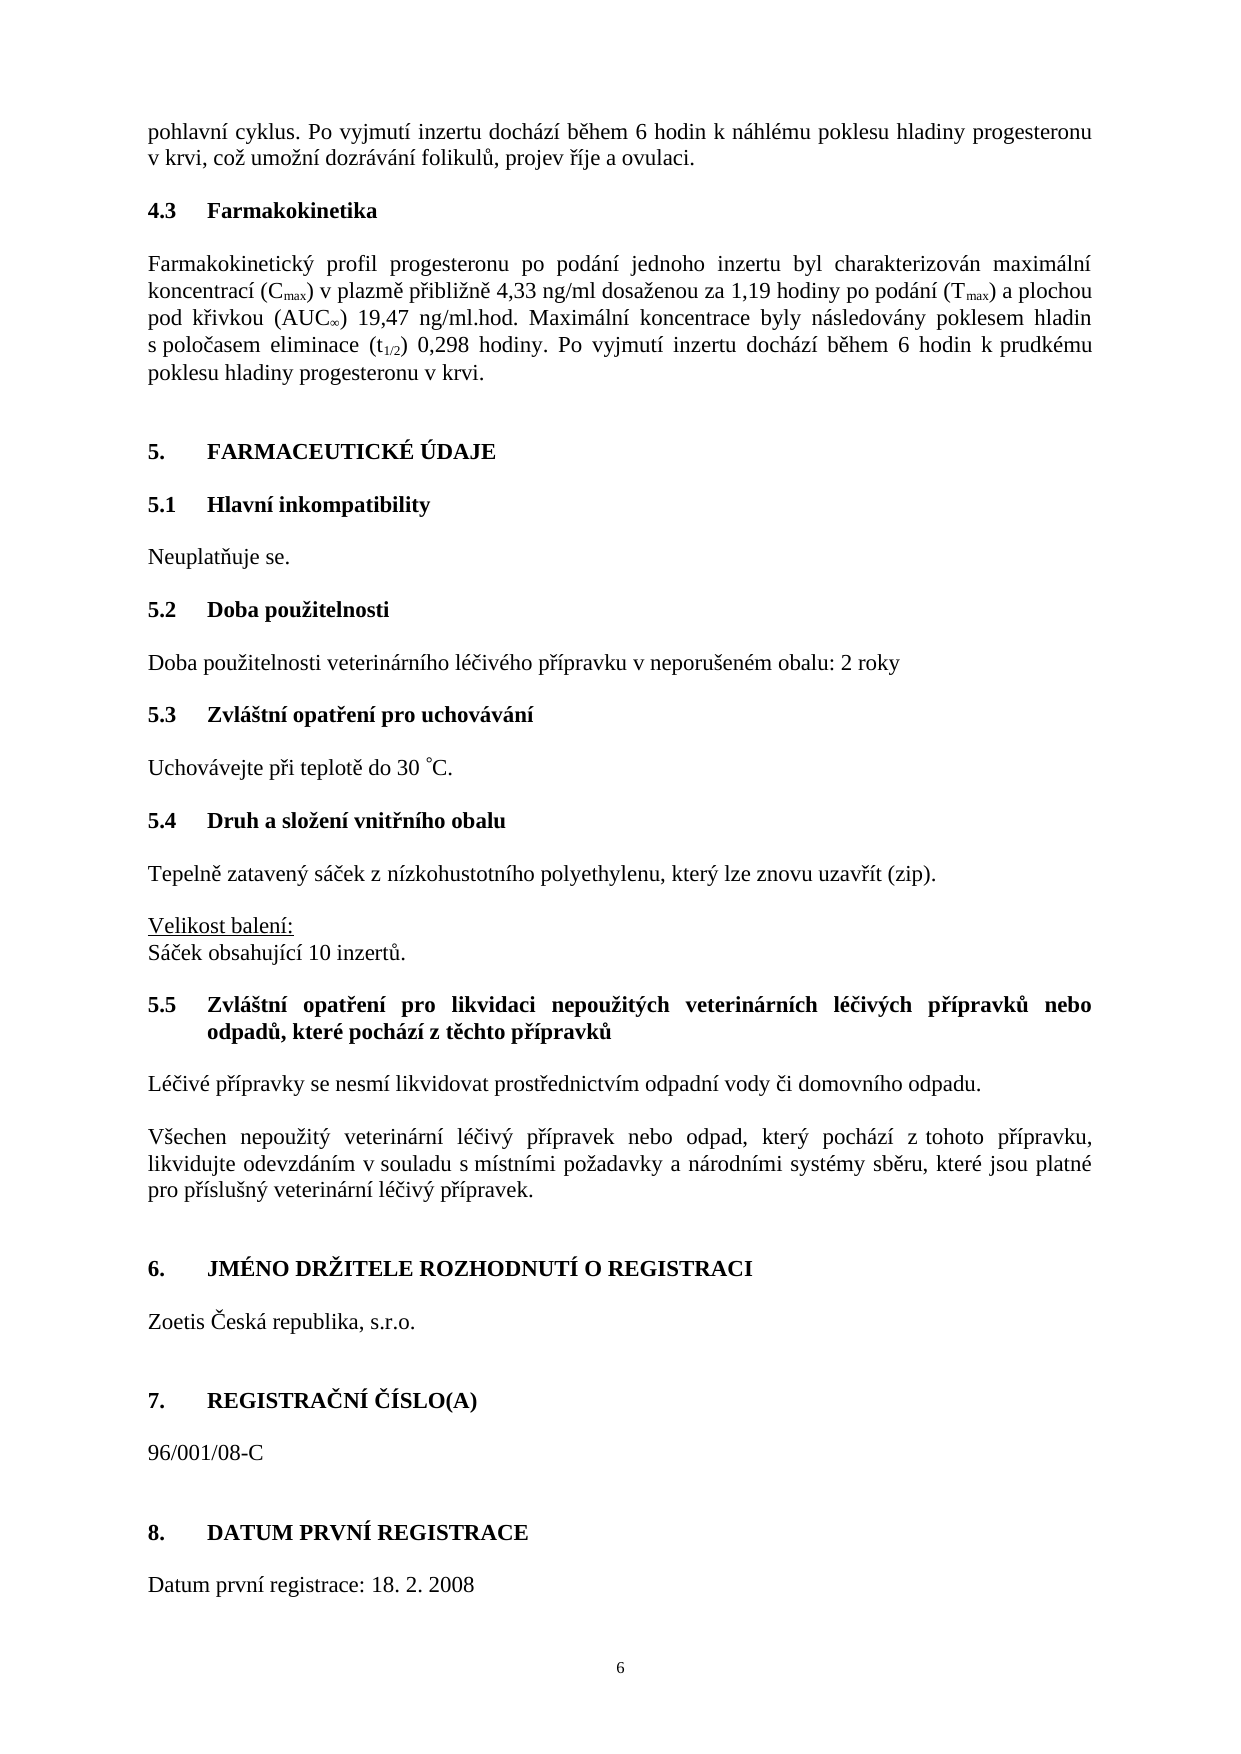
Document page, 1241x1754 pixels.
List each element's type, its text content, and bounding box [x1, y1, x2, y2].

text 5.3 Zvláštní opatření pro uchovávání [148, 702, 1092, 728]
text Léčivé přípravky se nesmí likvidovat prostřednictvím odpadní vody či domovního odpadu. [148, 1071, 1092, 1097]
text 6. JMÉNO DRŽITELE ROZHODNUTÍ O REGISTRACI [148, 1255, 1092, 1281]
text Datum první registrace: 18. 2. 2008 [148, 1571, 1092, 1598]
text Tepelně zatavený sáček z nízkohustotního polyethylenu, který lze znovu uzavřít (zip). [148, 860, 1092, 886]
text Všechen nepoužitý veterinární léčivý přípravek nebo odpad, který pochází z tohoto přípravku, likvidujte odevzdáním v souladu s místními požadavky a národními systémy sběru, které jsou platné pro příslušný veterinární léčivý přípravek. [148, 1123, 1092, 1202]
text Doba použitelnosti veterinárního léčivého přípravku v neporušeném obalu: 2 roky [148, 649, 1126, 675]
text Neuplatňuje se. [148, 543, 1092, 570]
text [148, 118, 1092, 171]
text 5. FARMACEUTICKÉ ÚDAJE [148, 438, 1092, 464]
text 5.1 Hlavní inkompatibility [148, 491, 1092, 517]
text Sáček obsahující 10 inzertů. [148, 939, 1092, 965]
text 8. DATUM PRVNÍ REGISTRACE [148, 1518, 1092, 1545]
text Zoetis Česká republika, s.r.o. [148, 1308, 1092, 1334]
text 5.4 Druh a složení vnitřního obalu [148, 807, 1092, 833]
text Farmakokinetický profil progesteronu po podání jednoho inzertu byl charakterizován maximální koncentrací (Cmax) v plazmě přibližně 4,33 ng/ml dosaženou za 1,19 hodiny po podání (Tmax) a plochou pod křivkou (AUC∞) 19,47 ng/ml.hod. Maximální koncentrace byly následovány poklesem hladin s poločasem eliminace (t1/2) 0,298 hodiny. Po vyjmutí inzertu dochází během 6 hodin k prudkému poklesu hladiny progesteronu v krvi. [148, 250, 1092, 385]
text Uchovávejte při teplotě do 30 C. [148, 754, 1126, 781]
text 96/001/08-C [148, 1439, 1126, 1466]
text 5.5 Zvláštní opatření pro likvidaci nepoužitých veterinárních léčivých přípravků nebo odpadů, které pochází z těchto přípravků [148, 991, 1092, 1044]
text Velikost balení: [148, 912, 1092, 939]
text 7. REGISTRAČNÍ ČÍSLO(A) [148, 1387, 1092, 1413]
text 4.3 Farmakokinetika [148, 197, 1092, 223]
text 5.2 Doba použitelnosti [148, 596, 1092, 622]
